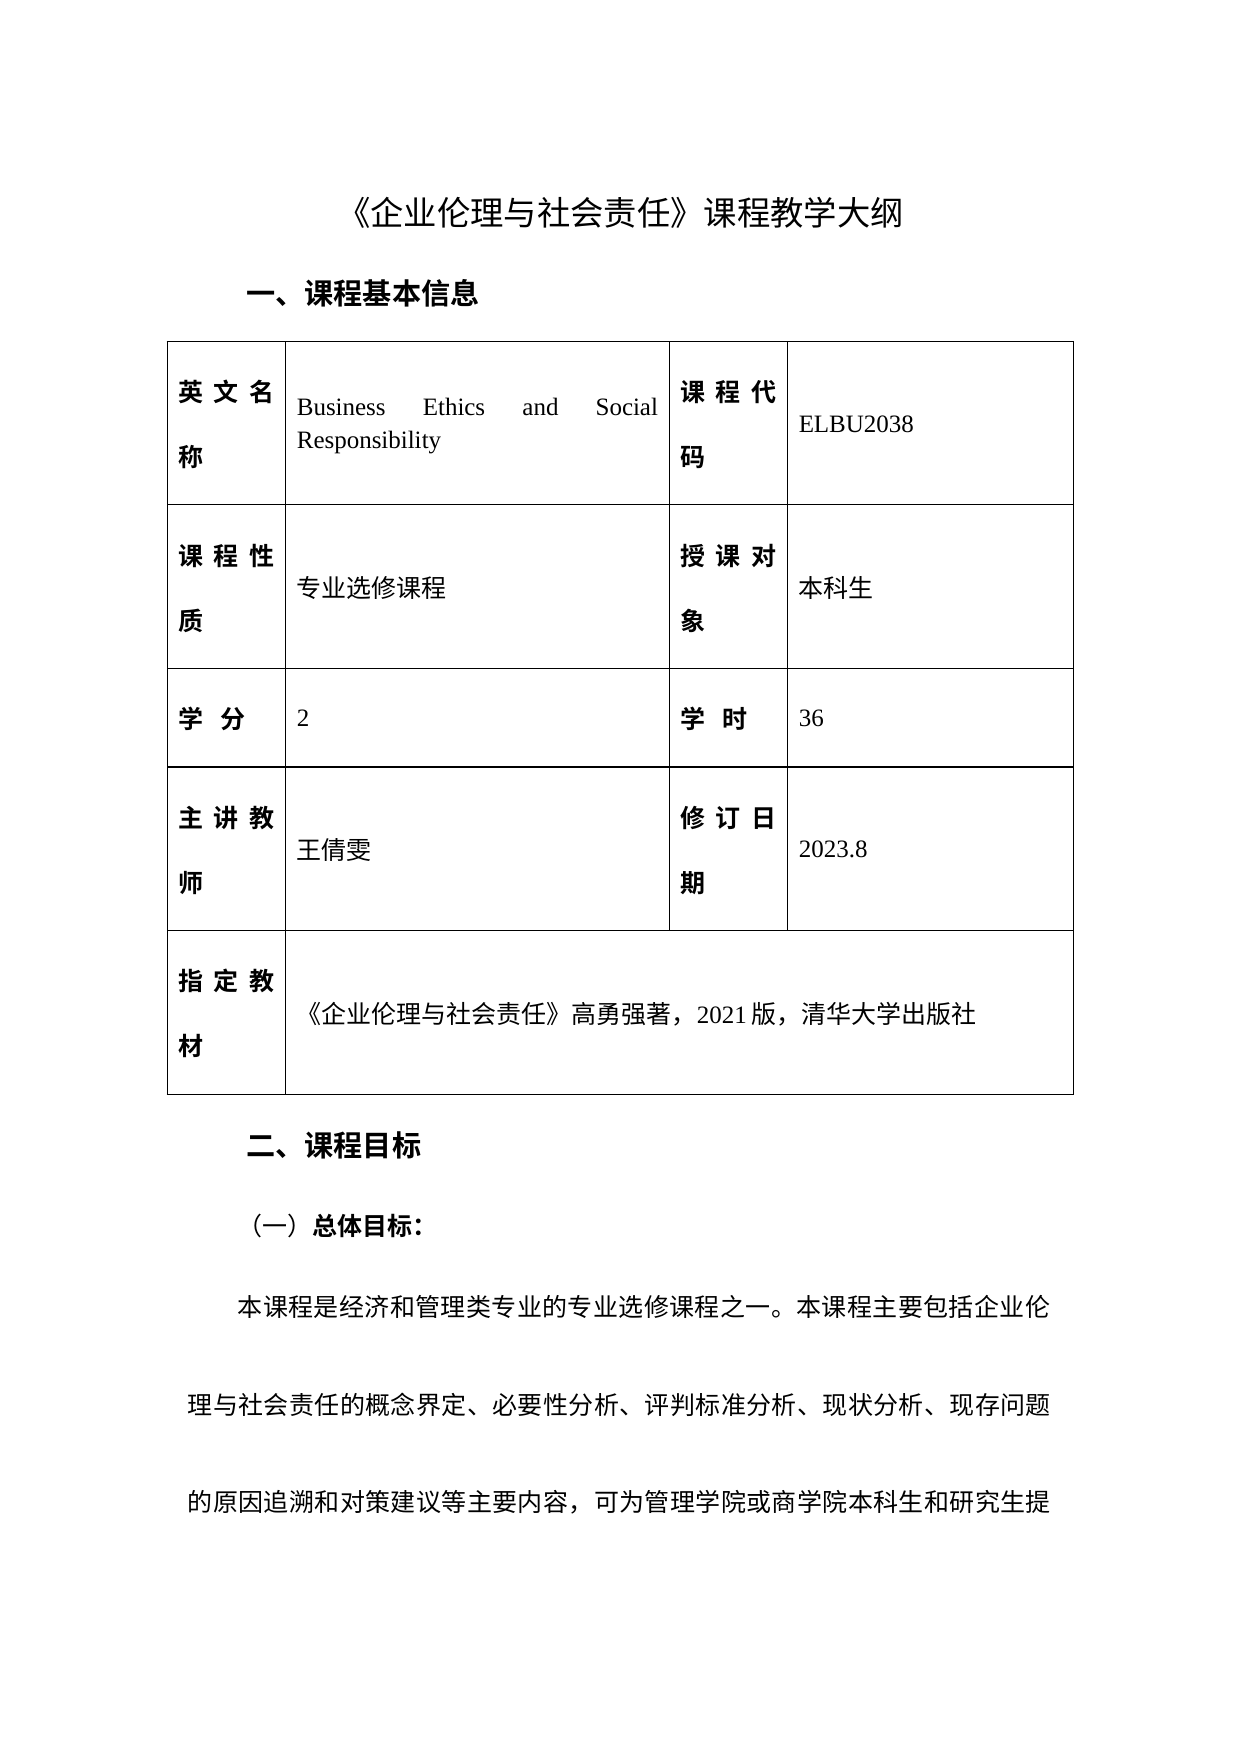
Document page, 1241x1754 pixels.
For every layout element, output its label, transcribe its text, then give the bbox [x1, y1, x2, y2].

table_cell 2023.8 [788, 768, 1073, 930]
table_cell 学 时 [670, 669, 787, 766]
table_cell 《企业伦理与社会责任》高勇强著，2021版，清华大学出版社 [286, 931, 1073, 1093]
table_cell 36 [788, 669, 1073, 766]
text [187, 1273, 1053, 1533]
table_header 英文名称 [168, 342, 285, 504]
table_header Business Ethics and Social Responsibility [286, 342, 669, 504]
table_header ELBU2038 [788, 342, 1073, 504]
table_cell 授课对象 [670, 505, 787, 668]
text 《企业伦理与社会责任》课程教学大纲 [187, 178, 1053, 243]
table_cell 王倩雯 [286, 768, 669, 930]
table_cell 主讲教师 [168, 768, 285, 930]
table_cell 专业选修课程 [286, 505, 669, 668]
text 二、课程目标 [187, 1111, 1053, 1176]
table_cell 指定教材 [168, 931, 285, 1093]
table_header 课程代码 [670, 342, 787, 504]
table_cell 2 [286, 669, 669, 766]
table_cell 本科生 [788, 505, 1073, 668]
table_cell 学 分 [168, 669, 285, 766]
table_cell 修订日期 [670, 768, 787, 930]
table_cell 课程性质 [168, 505, 285, 668]
text （一）总体目标： [187, 1192, 1053, 1257]
text 一、课程基本信息 [187, 259, 1053, 324]
